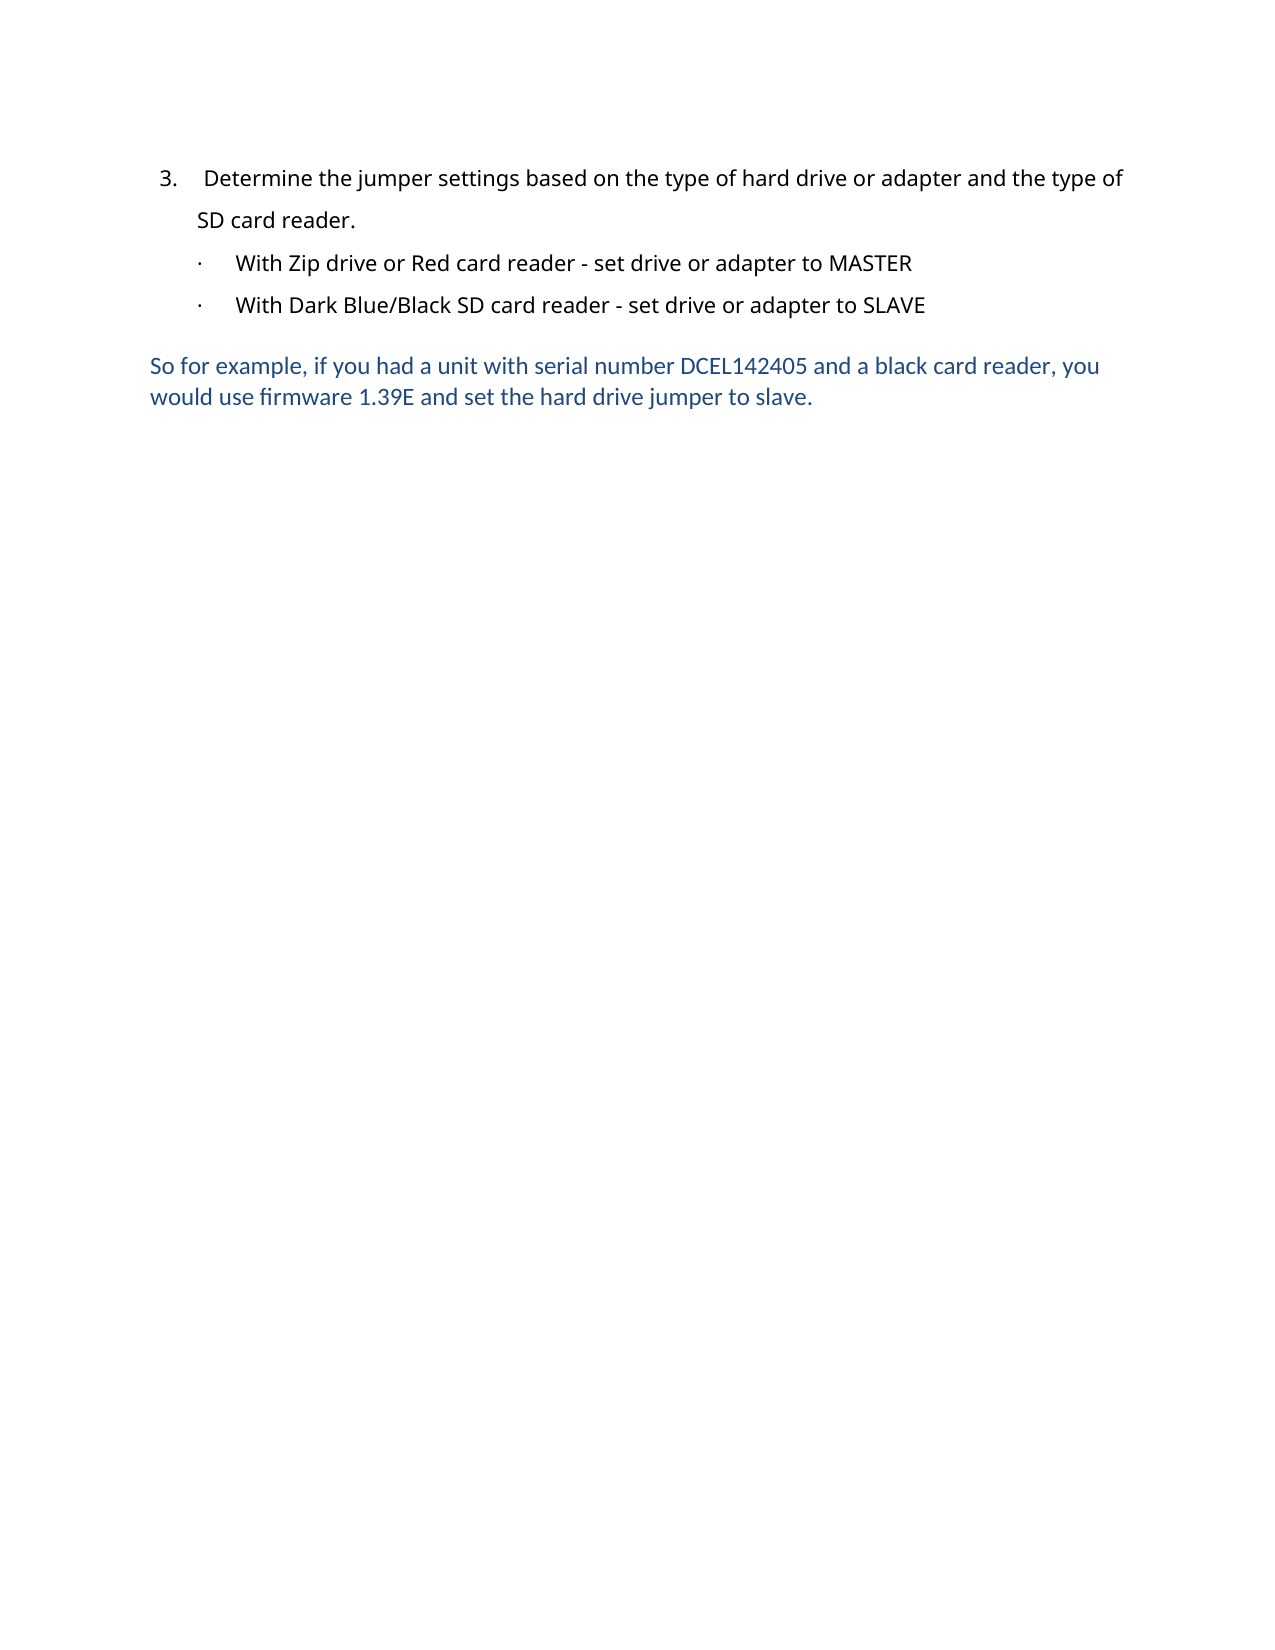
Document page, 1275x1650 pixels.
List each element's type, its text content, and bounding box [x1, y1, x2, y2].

text 3. Determine the jumper settings based on the type of hard drive or adapter and the type of SD card reader. [159, 150, 1125, 235]
text · With Dark Blue/Black SD card reader - set drive or adapter to SLAVE [197, 277, 1125, 320]
text So for example, if you had a unit with serial number DCEL142405 and a black card reader, you would use firmware 1.39E and set the hard drive jumper to slave. [150, 351, 1125, 412]
text · With Zip drive or Red card reader - set drive or adapter to MASTER [197, 235, 1125, 277]
